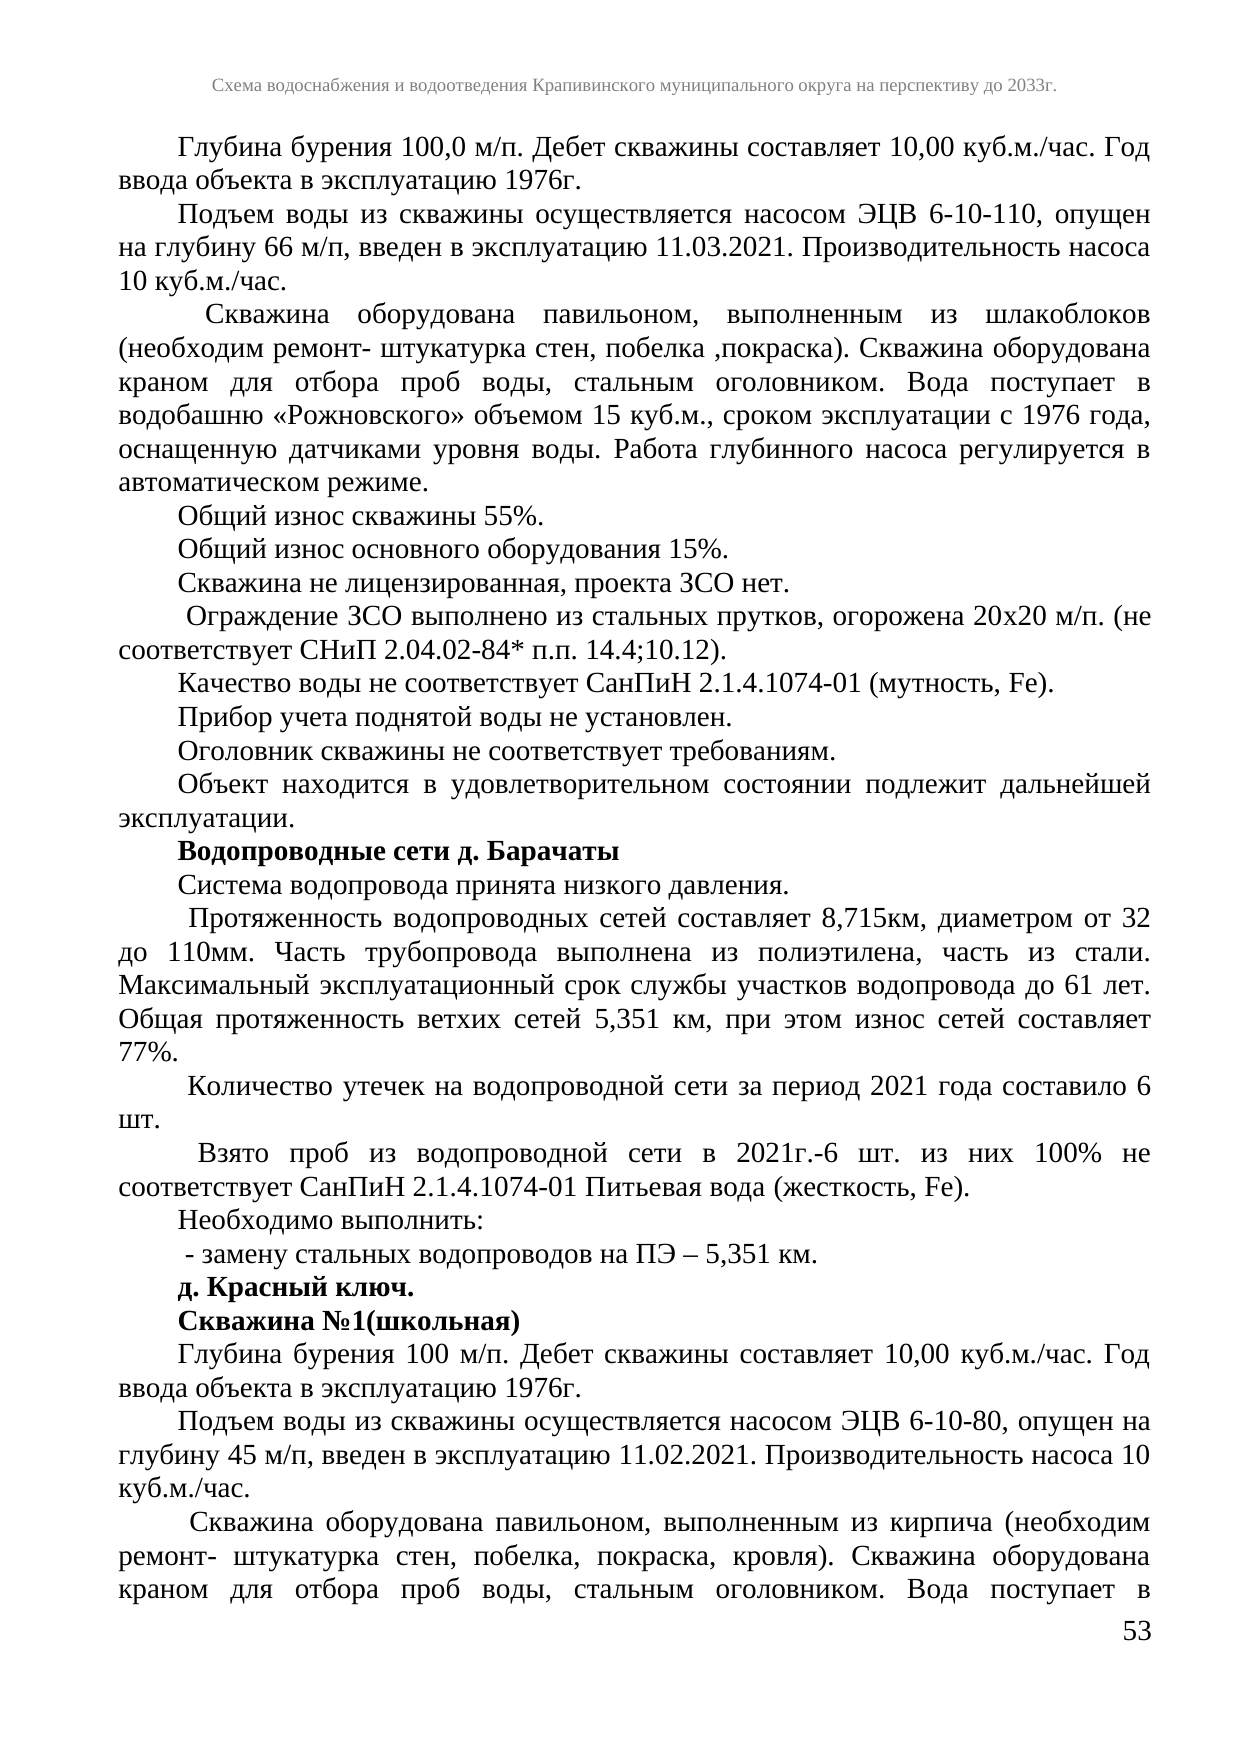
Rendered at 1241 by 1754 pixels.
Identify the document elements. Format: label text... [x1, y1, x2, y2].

text д. Красный ключ. [118, 1269, 1152, 1303]
text Скважина №1(школьная) [118, 1303, 1152, 1336]
text Система водопровода принята низкого давления. [118, 867, 1152, 900]
text - замену стальных водопроводов на ПЭ – 5,351 км. [118, 1236, 1152, 1269]
text Необходимо выполнить: [118, 1202, 1152, 1236]
text Подъем воды из скважины осуществляется насосом ЭЦВ 6-10-80, опущен на глубину 45 м/п, введен в эксплуатацию 11.02.2021. Производительность насоса 10 куб.м./час. [118, 1403, 1152, 1504]
text Общий износ основного оборудования 15%. [118, 531, 1152, 565]
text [118, 1504, 1152, 1605]
text Глубина бурения 100,0 м/п. Дебет скважины составляет 10,00 куб.м./час. Год ввода объекта в эксплуатацию 1976г. [118, 129, 1152, 196]
text Взято проб из водопроводной сети в 2021г.-6 шт. из них 100% не соответствует СанПиН 2.1.4.1074-01 Питьевая вода (жесткость, Fe). [118, 1135, 1152, 1202]
text Подъем воды из скважины осуществляется насосом ЭЦВ 6-10-110, опущен на глубину 66 м/п, введен в эксплуатацию 11.03.2021. Производительность насоса 10 куб.м./час. [118, 196, 1152, 297]
text Протяженность водопроводных сетей составляет 8,715км, диаметром от 32 до 110мм. Часть трубопровода выполнена из полиэтилена, часть из стали. Максимальный эксплуатационный срок службы участков водопровода до 61 лет. Общая протяженность ветхих сетей 5,351 км, при этом износ сетей составляет 77%. [118, 900, 1152, 1068]
text Количество утечек на водопроводной сети за период 2021 года составило 6 шт. [118, 1068, 1152, 1135]
text Прибор учета поднятой воды не установлен. [118, 699, 1152, 733]
text Скважина не лицензированная, проекта ЗСО нет. [118, 565, 1152, 598]
text Глубина бурения 100 м/п. Дебет скважины составляет 10,00 куб.м./час. Год ввода объекта в эксплуатацию 1976г. [118, 1336, 1152, 1403]
text Водопроводные сети д. Барачаты [118, 833, 1152, 867]
text Общий износ скважины 55%. [118, 498, 1152, 531]
text Оголовник скважины не соответствует требованиям. [118, 733, 1152, 766]
text Качество воды не соответствует СанПиН 2.1.4.1074-01 (мутность, Fe). [118, 666, 1152, 699]
text Объект находится в удовлетворительном состоянии подлежит дальнейшей эксплуатации. [118, 766, 1152, 833]
text Ограждение ЗСО выполнено из стальных прутков, огорожена 20x20 м/п. (не соответствует СНиП 2.04.02-84* п.п. 14.4;10.12). [118, 598, 1152, 666]
